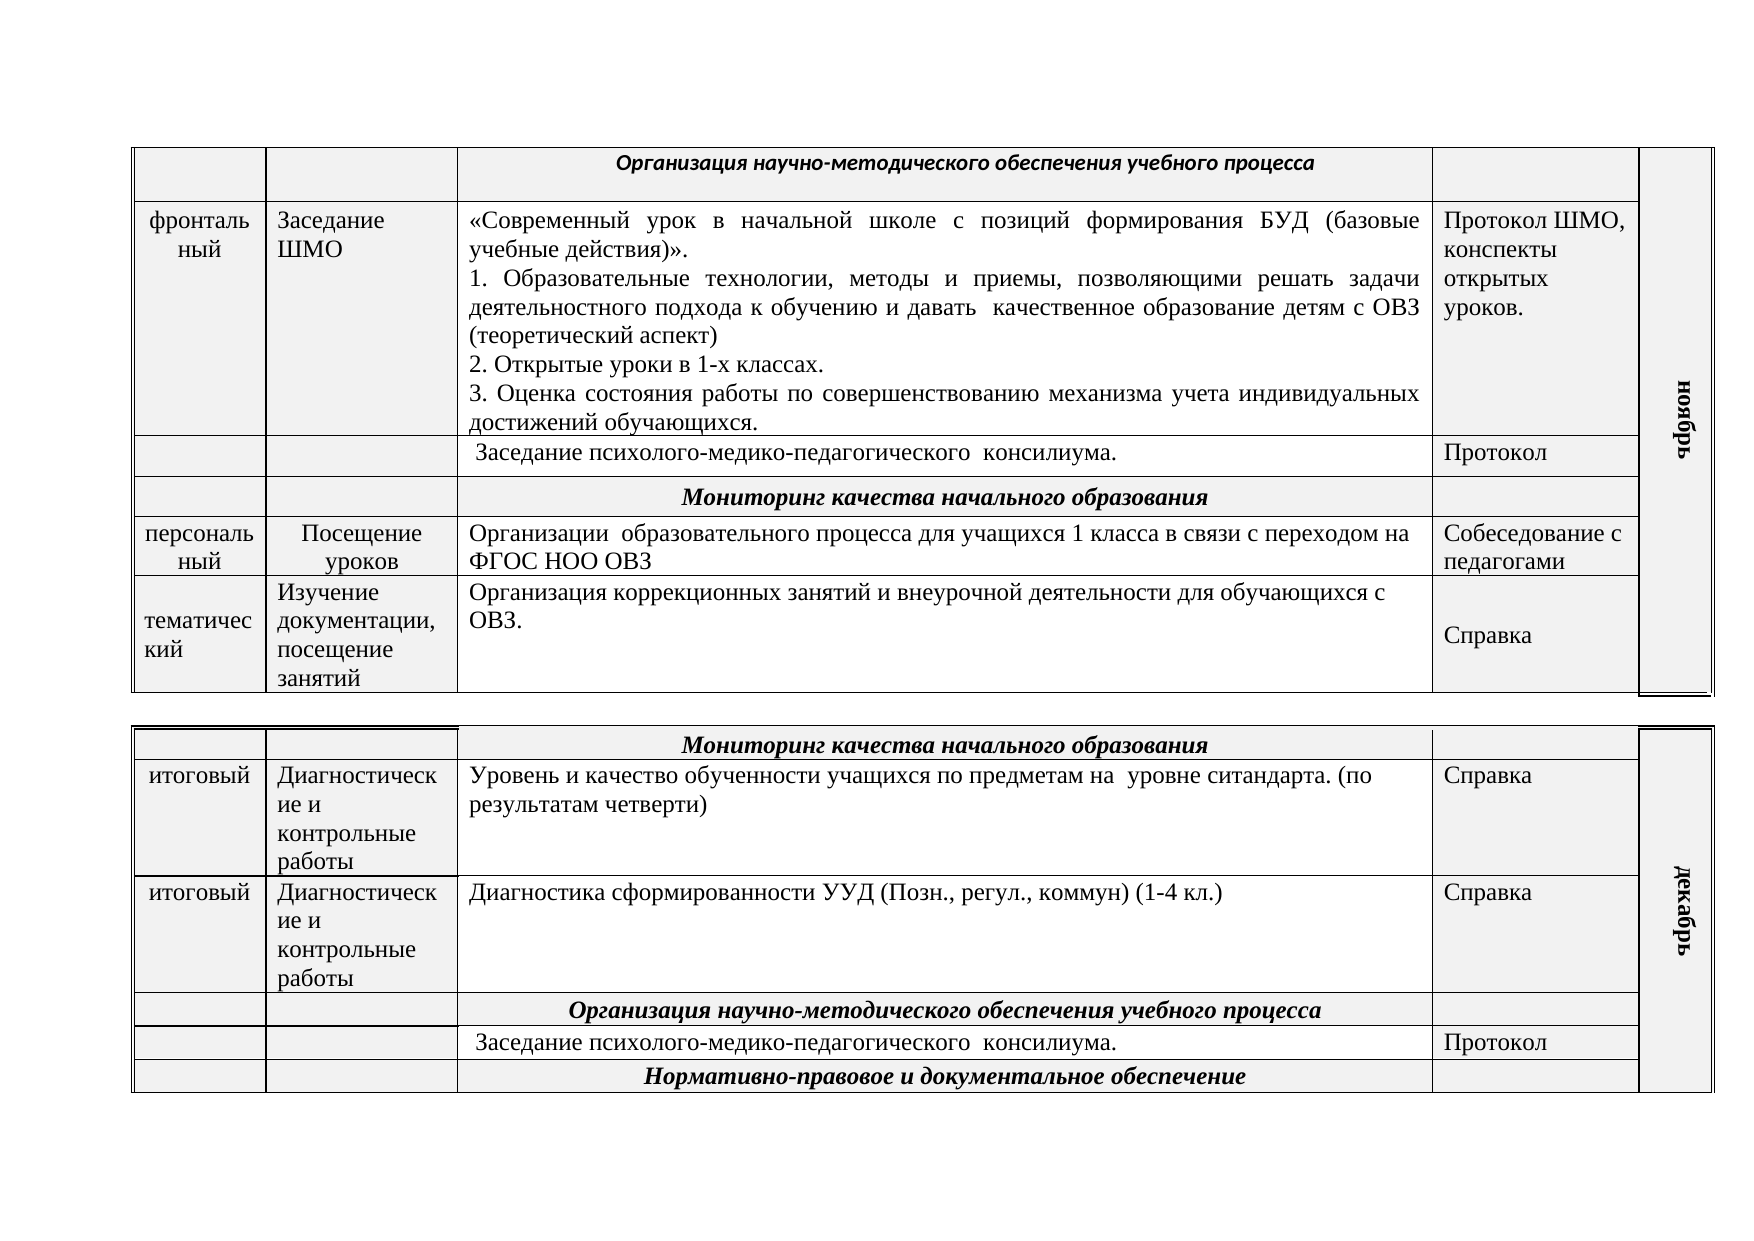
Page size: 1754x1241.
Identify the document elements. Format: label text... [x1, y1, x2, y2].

table_cell [135, 1027, 265, 1058]
table_cell Справка [1433, 760, 1638, 875]
table_cell фронтальный [135, 202, 265, 435]
table_header [135, 730, 265, 759]
table_cell итоговый [135, 877, 265, 992]
table_header декабрь [1640, 730, 1711, 1092]
table_cell «Современный урок в начальной школе с позиций формирования БУД (базовые учебные действия)». 1. Образовательные технологии, методы и приемы, позволяющими решать задачи деятельностного подхода к обучению и давать качественное образование детям с ОВЗ (теоретический аспект) 2. Открытые уроки в 1-х классах. 3. Оценка состояния работы по совершенствованию механизма учета индивидуальных достижений обучающихся. [458, 202, 1432, 435]
table_cell Справка [1433, 576, 1638, 692]
table_header Мониторинг качества начального образования [458, 726, 1432, 759]
table_cell [135, 1060, 265, 1092]
table_cell [267, 477, 457, 516]
table_header [267, 730, 457, 759]
table_cell Справка [1433, 876, 1638, 992]
table_header ноябрь [1640, 148, 1711, 692]
table_cell Организации образовательного процесса для учащихся 1 класса в связи с переходом на ФГОС НОО ОВЗ [458, 517, 1432, 575]
table_cell Собеседование с педагогами [1433, 517, 1638, 575]
table_header [1433, 148, 1638, 201]
table_cell Организация коррекционных занятий и внеурочной деятельности для обучающихся с ОВЗ. [458, 576, 1432, 692]
table_cell [267, 1027, 457, 1058]
table_cell итоговый [135, 760, 265, 875]
table_cell Посещение уроков [267, 517, 457, 575]
table_cell Протокол [1433, 1026, 1638, 1058]
table_cell Протокол ШМО, конспекты открытых уроков. [1433, 202, 1638, 435]
table_cell [135, 993, 265, 1025]
table_cell Заседание психолого-медико-педагогического консилиума. [458, 1026, 1432, 1058]
table_header [135, 148, 265, 201]
table_header [267, 148, 457, 201]
table_cell [267, 436, 457, 476]
table_cell Уровень и качество обученности учащихся по предметам на уровне ситандарта. (по результатам четверти) [458, 760, 1432, 875]
table_cell Заседание ШМО [267, 202, 457, 435]
table_cell [135, 436, 265, 476]
table_cell Диагностика сформированности УУД (Позн., регул., коммун) (1-4 кл.) [458, 876, 1432, 992]
table_cell персональный [135, 517, 265, 575]
table_cell [267, 1060, 457, 1092]
table_cell Мониторинг качества начального образования [458, 477, 1432, 516]
table_cell [1433, 1060, 1638, 1092]
table_cell [1433, 477, 1638, 516]
table_cell Изучение документации, посещение занятий [267, 576, 457, 692]
table_cell Диагностические и контрольные работы [267, 760, 457, 875]
table_cell [1433, 993, 1638, 1025]
table_cell [135, 477, 265, 516]
table_cell [267, 993, 457, 1025]
table_header Организация научно-методического обеспечения учебного процесса [458, 148, 1432, 201]
table_cell Диагностические и контрольные работы [267, 877, 457, 992]
table_cell тематический [135, 576, 265, 692]
table_cell Заседание психолого-медико-педагогического консилиума. [458, 436, 1432, 476]
table_cell Организация научно-методического обеспечения учебного процесса [458, 993, 1432, 1025]
table_cell Нормативно-правовое и документальное обеспечение [458, 1060, 1432, 1092]
table_cell Протокол [1433, 436, 1638, 476]
table_header [1432, 726, 1639, 759]
